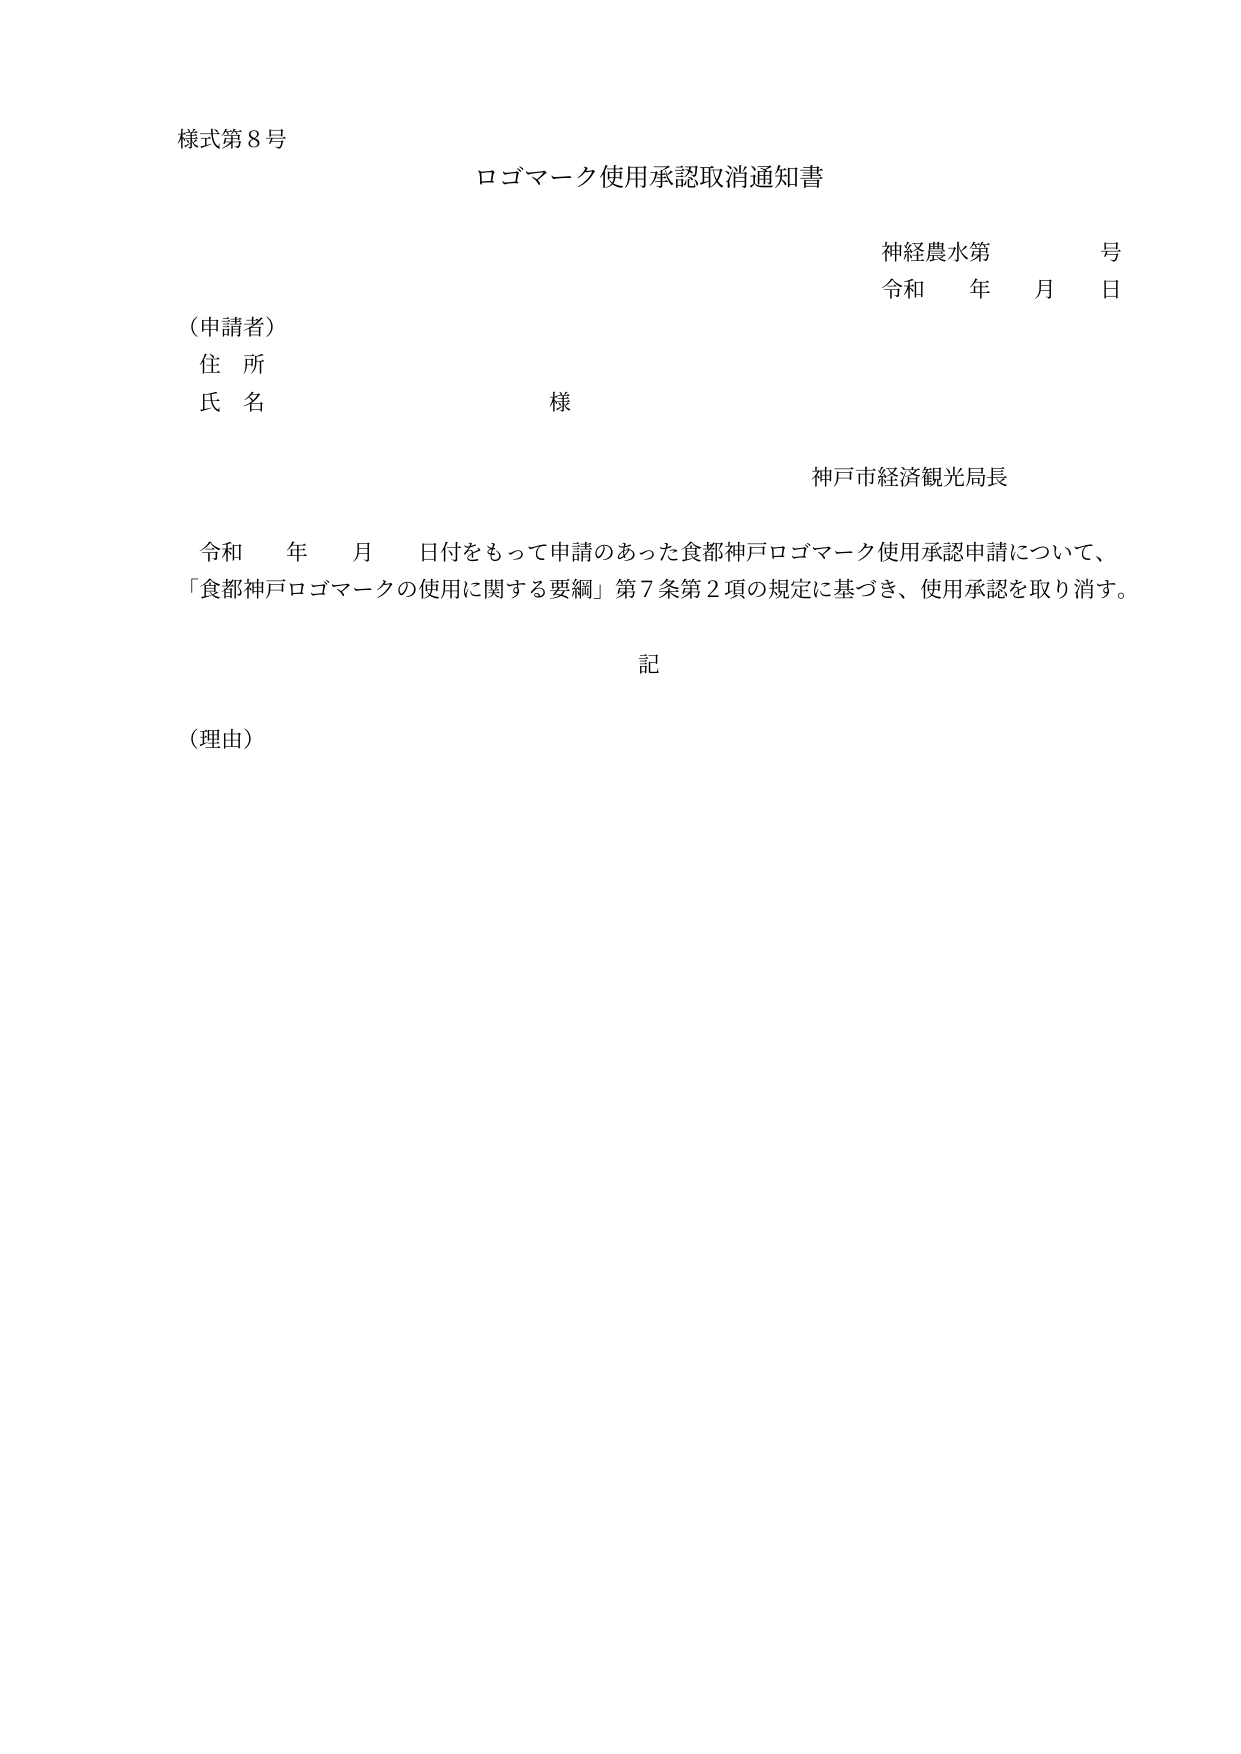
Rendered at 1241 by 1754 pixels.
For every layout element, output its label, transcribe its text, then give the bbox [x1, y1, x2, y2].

text 住 所 [177, 344, 1122, 382]
text 記 [177, 644, 1122, 682]
text 神戸市経済観光局長 [177, 457, 1122, 494]
text 令和 年 月 日 [177, 269, 1122, 307]
text （申請者） [177, 307, 1122, 344]
text 神経農水第 号 [177, 232, 1122, 269]
text ロゴマーク使用承認取消通知書 [177, 157, 1122, 194]
text 氏 名 様 [177, 382, 1122, 419]
text （理由） [177, 719, 1122, 757]
text 令和 年 月 日付をもって申請のあった食都神戸ロゴマーク使用承認申請について、「食都神戸ロゴマークの使用に関する要綱」第７条第２項の規定に基づき、使用承認を取り消す。 [177, 532, 1122, 607]
text 様式第８号 [177, 119, 1122, 157]
